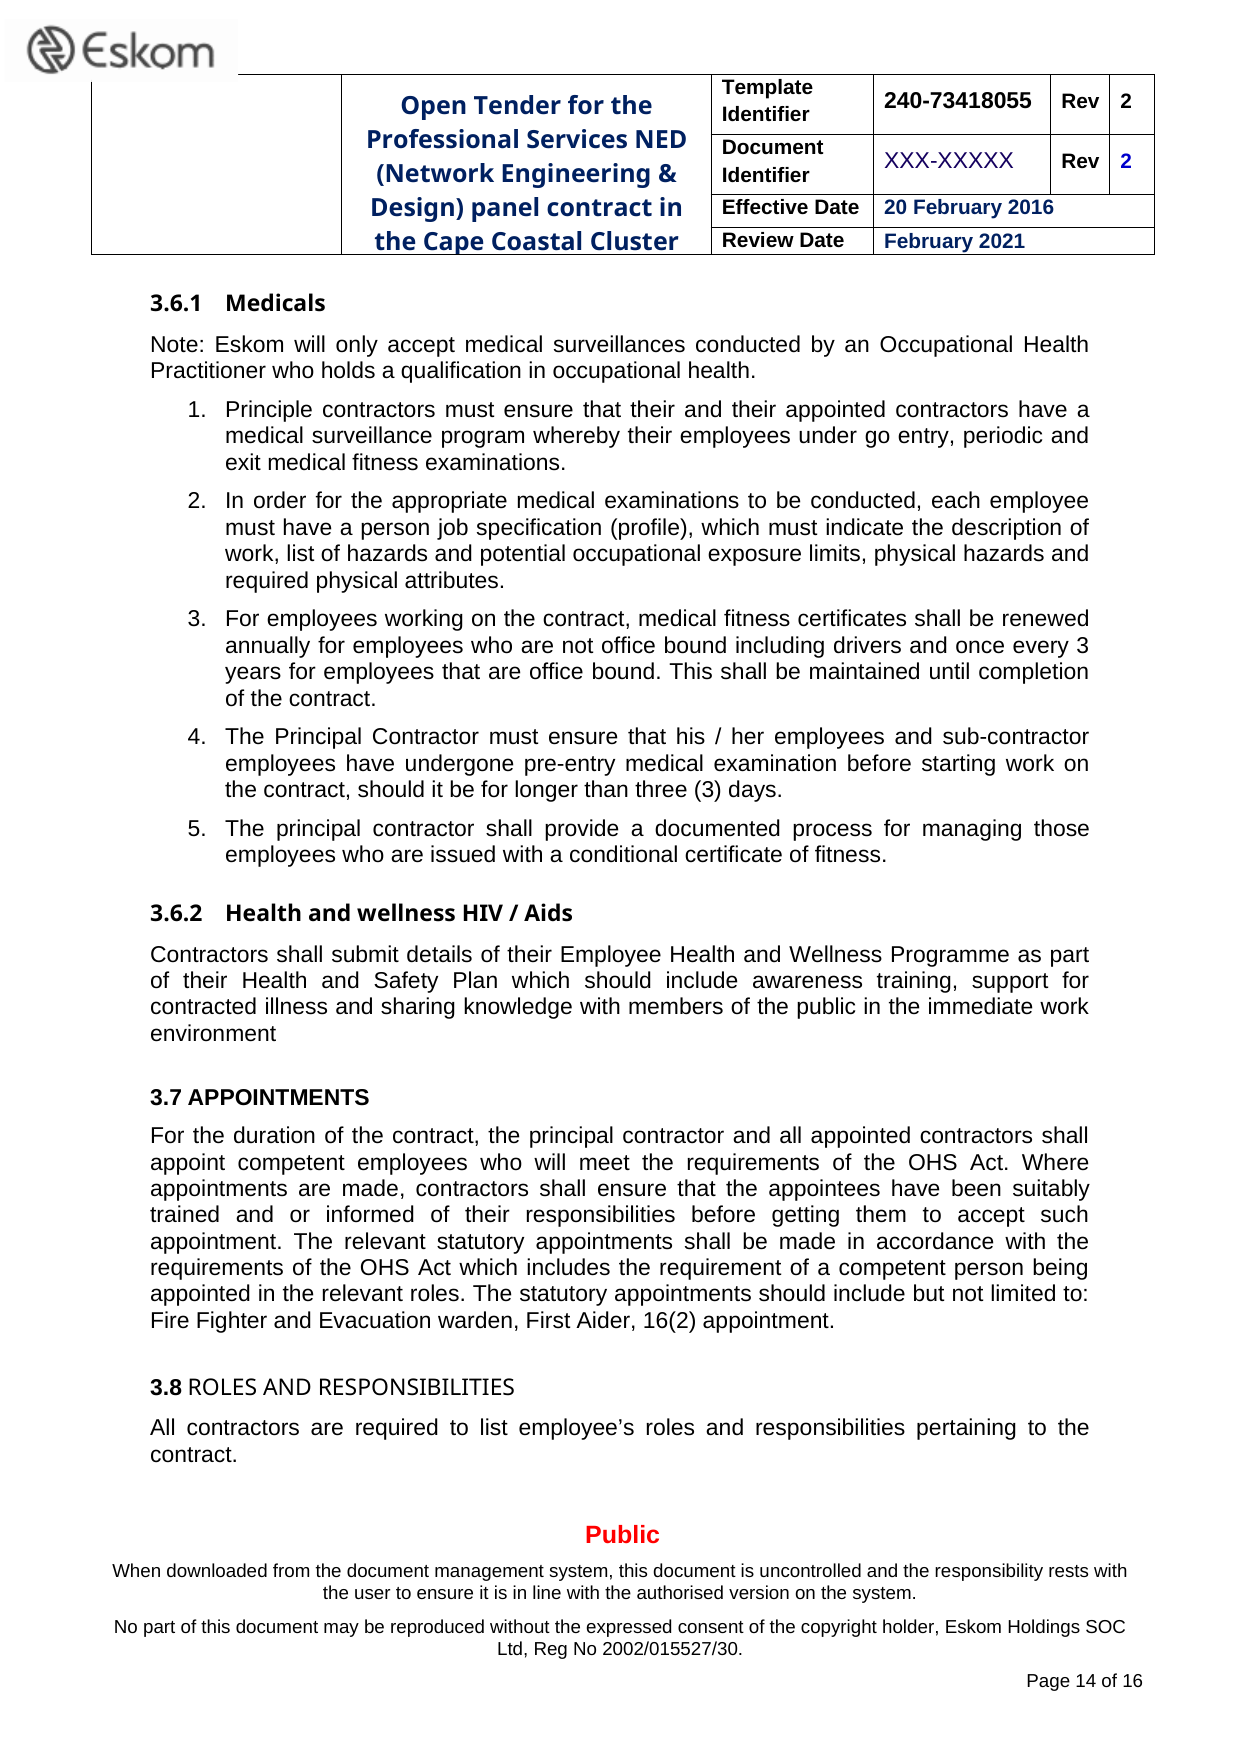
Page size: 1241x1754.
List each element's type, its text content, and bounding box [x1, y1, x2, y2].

list Principle contractors must ensure that their and their appointed contractors have a medical surveillance program whereby their employees under go entry, periodic and exit medical fitness examinations. [187, 396, 1090, 475]
list The Principal Contractor must ensure that his / her employees and sub-contractor employees have undergone pre-entry medical examination before starting work on the contract, should it be for longer than three (3) days. [187, 723, 1090, 802]
text Contractors shall submit details of their Employee Health and Wellness Programme as part of their Health and Safety Plan which should include awareness training, support for contracted illness and sharing knowledge with members of the public in the immediate work environment [150, 941, 1090, 1046]
list ROLES AND RESPONSIBILITIES [150, 1371, 1090, 1402]
list The principal contractor shall provide a documented process for managing those employees who are issued with a conditional certificate of fitness. [187, 815, 1090, 868]
list In order for the appropriate medical examinations to be conducted, each employee must have a person job specification (profile), which must indicate the description of work, list of hazards and potential occupational exposure limits, physical hazards and required physical attributes. [187, 487, 1090, 593]
list APPOINTMENTS [150, 1083, 1090, 1110]
text Note: Eskom will only accept medical surveillances conducted by an Occupational Health Practitioner who holds a qualification in occupational health. [150, 331, 1090, 383]
text All contractors are required to list employee’s roles and responsibilities pertaining to the contract. [150, 1414, 1090, 1467]
text For the duration of the contract, the principal contractor and all appointed contractors shall appoint competent employees who will meet the requirements of the OHS Act. Where appointments are made, contractors shall ensure that the appointees have been suitably trained and or informed of their responsibilities before getting them to accept such appointment. The relevant statutory appointments shall be made in accordance with the requirements of the OHS Act which includes the requirement of a competent person being appointed in the relevant roles. The statutory appointments should include but not limited to: Fire Fighter and Evacuation warden, First Aider, 16(2) appointment. [150, 1122, 1090, 1333]
list For employees working on the contract, medical fitness certificates shall be renewed annually for employees who are not office bound including drivers and once every 3 years for employees that are office bound. This shall be maintained until completion of the contract. [187, 605, 1090, 711]
list Health and wellness HIV / Aids [150, 897, 1090, 928]
list Medicals [150, 287, 1090, 318]
